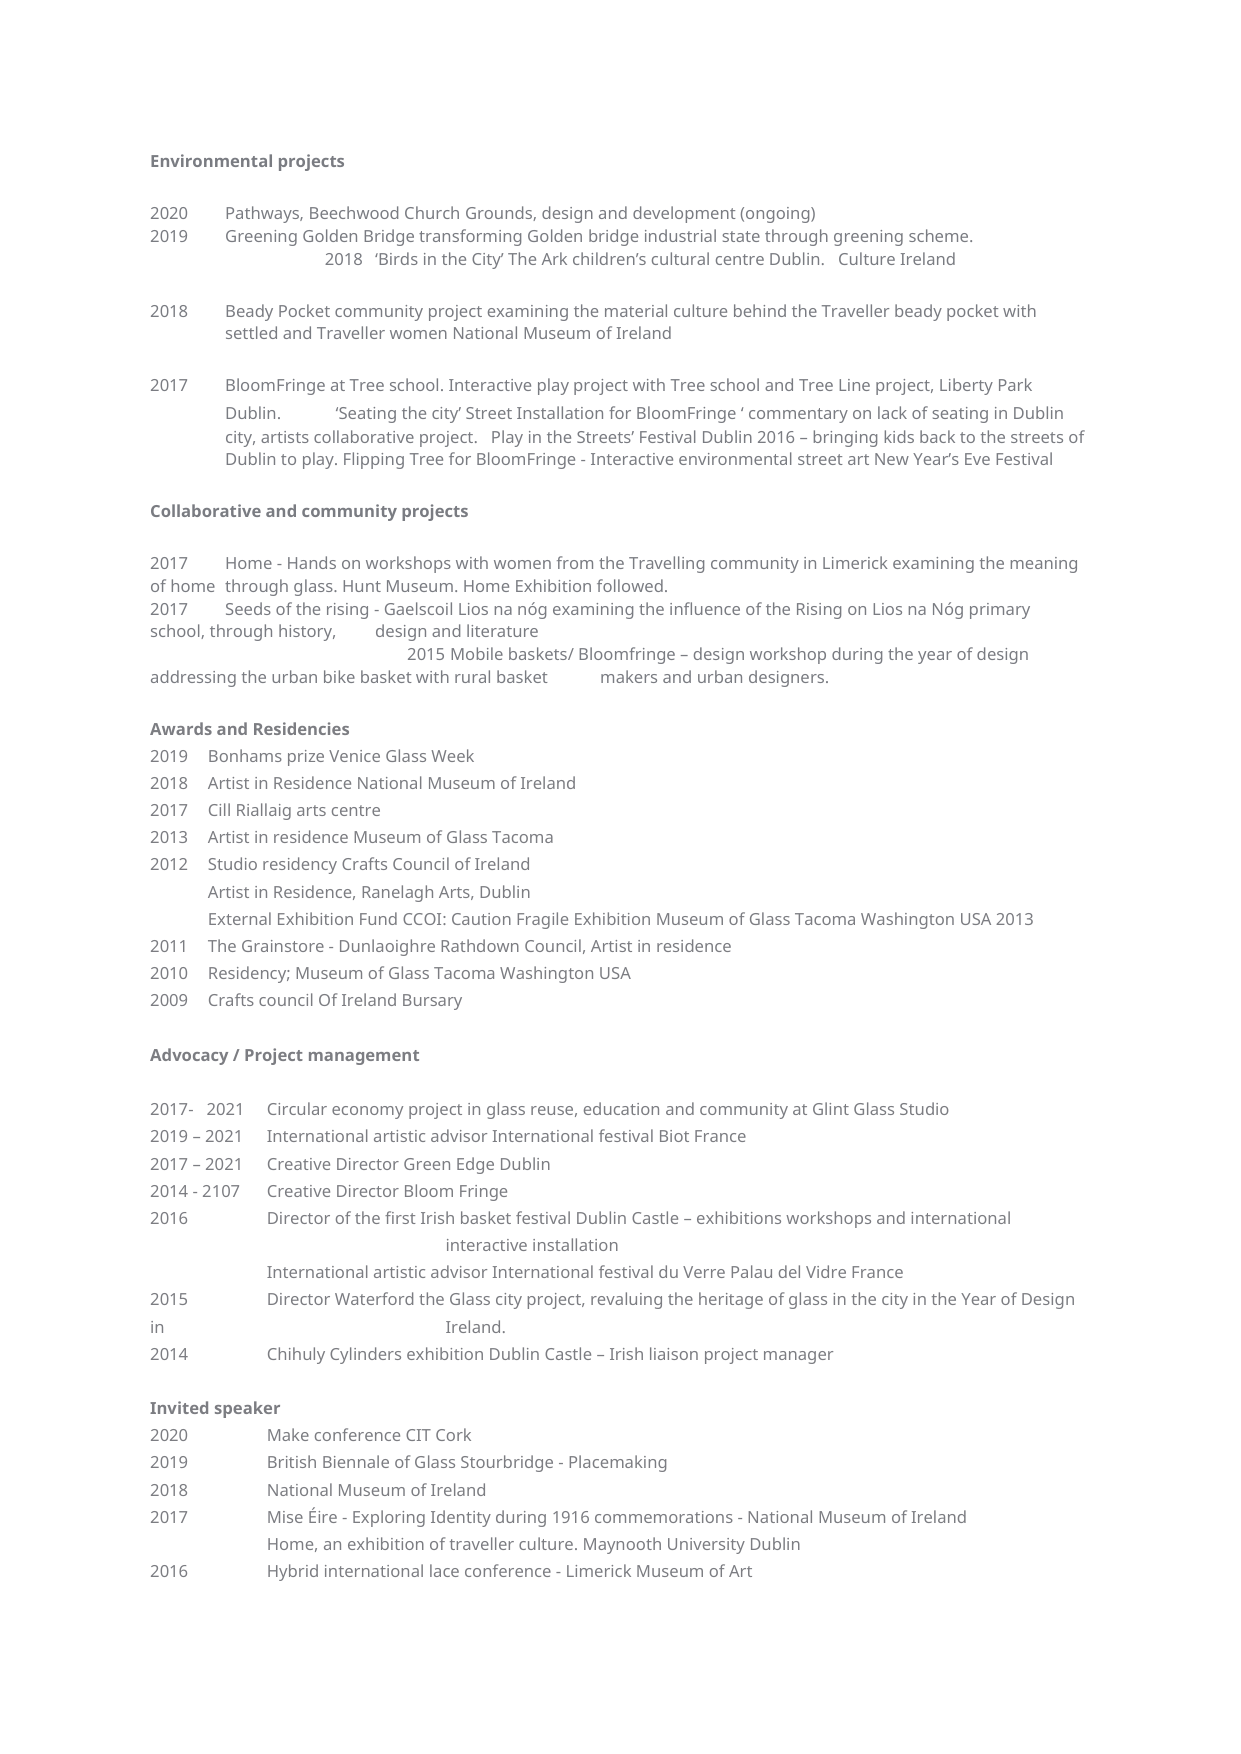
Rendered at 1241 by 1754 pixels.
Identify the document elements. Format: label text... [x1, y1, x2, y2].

text International artistic advisor International festival du Verre Palau del Vidre France [150, 1261, 1090, 1283]
text 2018 National Museum of Ireland [150, 1478, 1090, 1501]
text 2013 Artist in residence Museum of Glass Tacoma [150, 826, 1090, 848]
text 2012 Studio residency Crafts Council of Ireland [150, 853, 1090, 876]
text Artist in Residence, Ranelagh Arts, Dublin [150, 880, 1090, 903]
text 2011 The Grainstore - Dunlaoighre Rathdown Council, Artist in residence [150, 934, 1090, 957]
text 2010 Residency; Museum of Glass Tacoma Washington USA [150, 962, 1090, 984]
text 2017 Cill Riallaig arts centre [150, 799, 1090, 821]
text 2015 Director Waterford the Glass city project, revaluing the heritage of glass in the city in the Year of Design in Ireland. [150, 1288, 1090, 1338]
text 2017 Mise Éire - Exploring Identity during 1916 commemorations - National Museum of Ireland [150, 1506, 1090, 1528]
text 2014 - 2107 Creative Director Bloom Fringe [150, 1179, 1090, 1202]
text 2016 Director of the first Irish basket festival Dublin Castle – exhibitions workshops and international interactive installation [150, 1206, 1090, 1256]
text 2020 Make conference CIT Cork [150, 1424, 1090, 1447]
text 2017 BloomFringe at Tree school. Interactive play project with Tree school and Tree Line project, Liberty Park Dublin. ‘Seating the city’ Street Installation for BloomFringe ‘ commentary on lack of seating in Dublin city, artists collaborative project. Play in the Streets’ Festival Dublin 2016 – bringing kids back to the streets of Dublin to play. Flipping Tree for BloomFringe - Interactive environmental street art New Year’s Eve Festival [150, 374, 1090, 471]
text 2016 Hybrid international lace conference - Limerick Museum of Art [150, 1560, 1090, 1583]
text Awards and Residencies [150, 717, 1090, 740]
text 2009 Crafts council Of Ireland Bursary [150, 989, 1090, 1012]
text External Exhibition Fund CCOI: Caution Fragile Exhibition Museum of Glass Tacoma Washington USA 2013 [150, 907, 1090, 930]
text Invited speaker [150, 1397, 1090, 1419]
text 2019 British Biennale of Glass Stourbridge - Placemaking [150, 1451, 1090, 1474]
text 2020 Pathways, Beechwood Church Grounds, design and development (ongoing) 2019 Greening Golden Bridge transforming Golden bridge industrial state through greening scheme. 2018 ‘Birds in the City’ The Ark children’s cultural centre Dublin. Culture Ireland [150, 202, 1090, 270]
text 2017- 2021 Circular economy project in glass reuse, education and community at Glint Glass Studio [150, 1098, 1090, 1120]
text 2017 Home - Hands on workshops with women from the Travelling community in Limerick examining the meaning of home through glass. Hunt Museum. Home Exhibition followed. 2017 Seeds of the rising - Gaelscoil Lios na nóg examining the influence of the Rising on Lios na Nóg primary school, through history, design and literature 2015 Mobile baskets/ Bloomfringe – design workshop during the year of design addressing the urban bike basket with rural basket makers and urban designers. [150, 552, 1090, 688]
text 2018 Artist in Residence National Museum of Ireland [150, 771, 1090, 794]
text 2019 Bonhams prize Venice Glass Week [150, 744, 1090, 767]
text Environmental projects [150, 150, 1090, 173]
text 2017 – 2021 Creative Director Green Edge Dublin [150, 1152, 1090, 1175]
text 2014 Chihuly Cylinders exhibition Dublin Castle – Irish liaison project manager [150, 1342, 1090, 1365]
text Advocacy / Project management [150, 1043, 1090, 1066]
text 2019 – 2021 International artistic advisor International festival Biot France [150, 1125, 1090, 1148]
text Home, an exhibition of traveller culture. Maynooth University Dublin [150, 1533, 1090, 1555]
text 2018 Beady Pocket community project examining the material culture behind the Traveller beady pocket with settled and Traveller women National Museum of Ireland [150, 299, 1090, 344]
text Collaborative and community projects [150, 500, 1090, 522]
